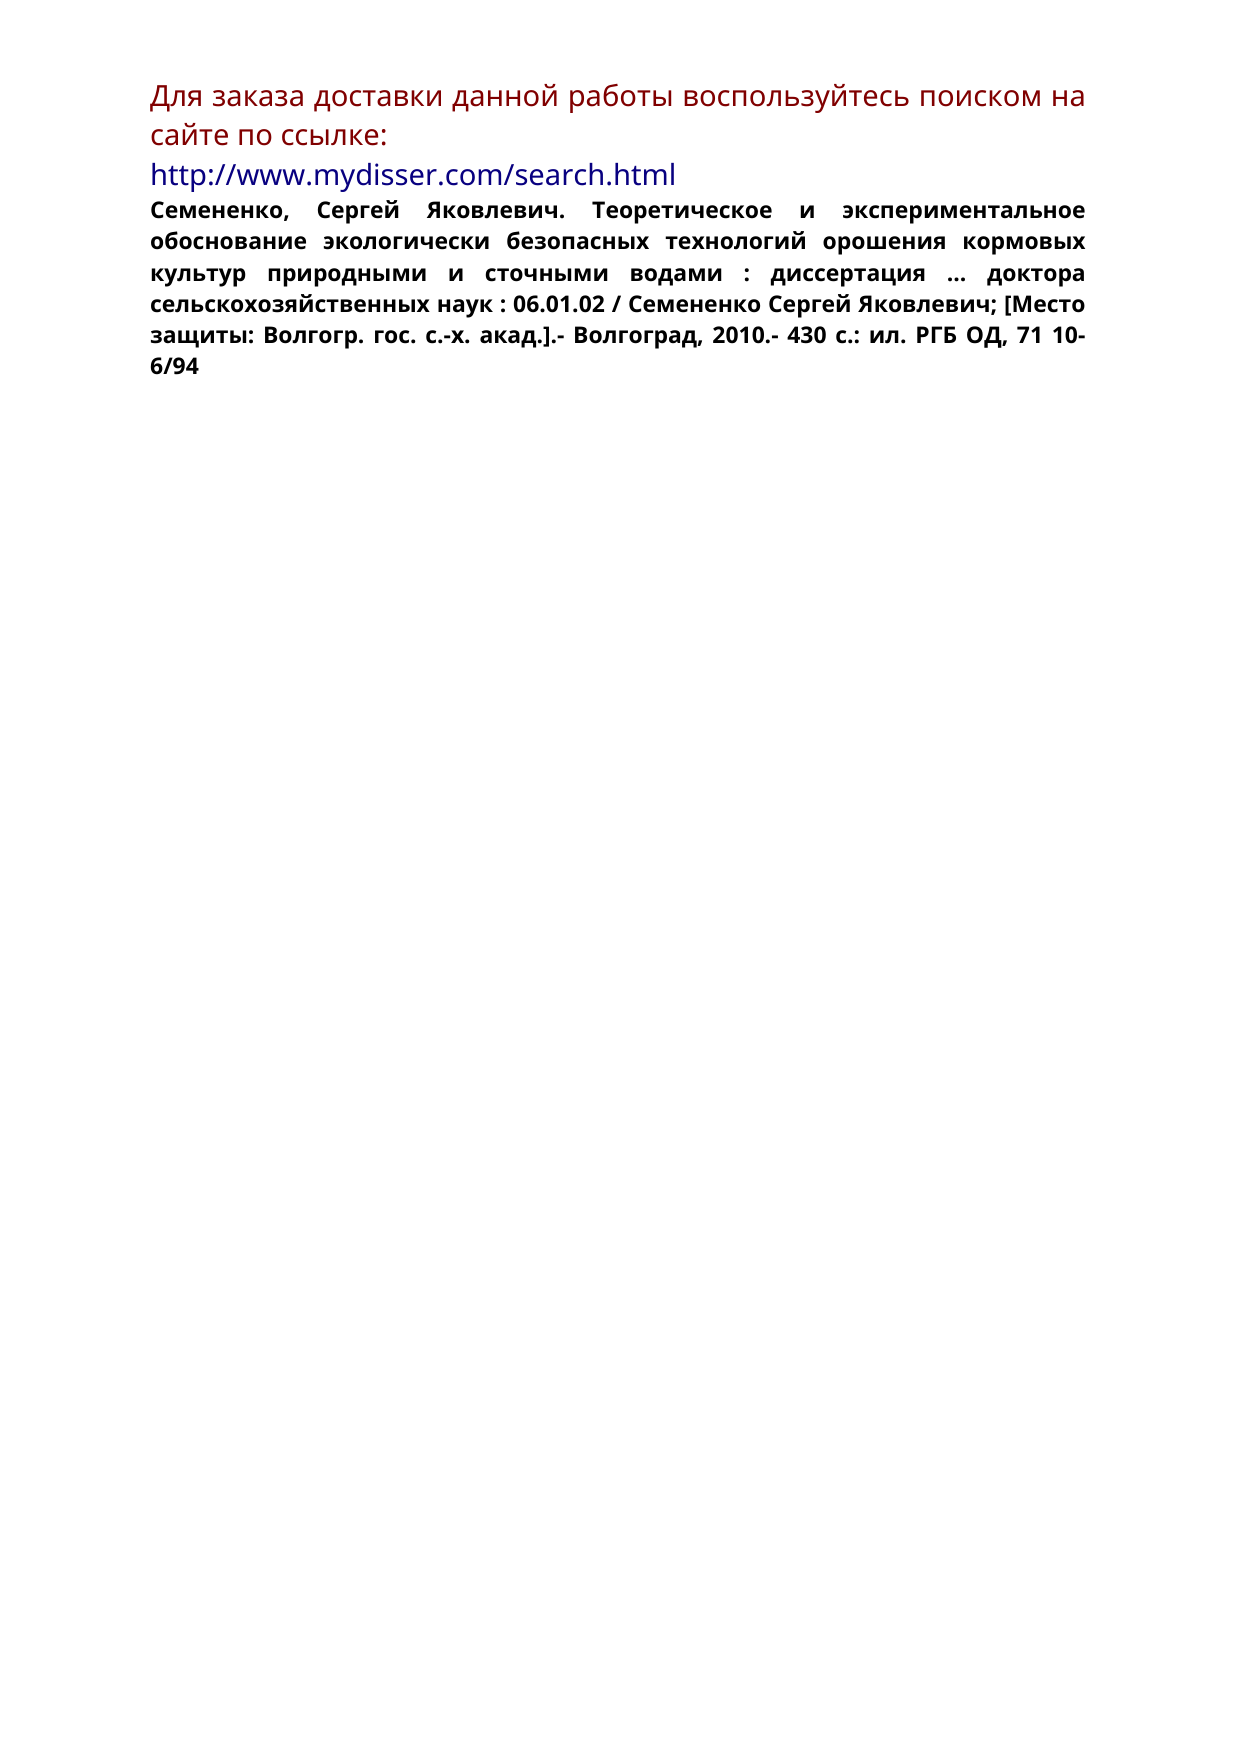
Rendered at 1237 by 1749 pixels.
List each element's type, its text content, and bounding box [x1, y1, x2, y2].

text Семененко, Сергей Яковлевич. Теоретическое и экспериментальное обоснование экологически безопасных технологий орошения кормовых культур природными и сточными водами : диссертация ... доктора сельскохозяйственных наук : 06.01.02 / Семененко Сергей Яковлевич; [Место защиты: Волгогр. гос. с.-х. акад.].- Волгоград, 2010.- 430 с.: ил. РГБ ОД, 71 10-6/94 [150, 194, 1086, 382]
